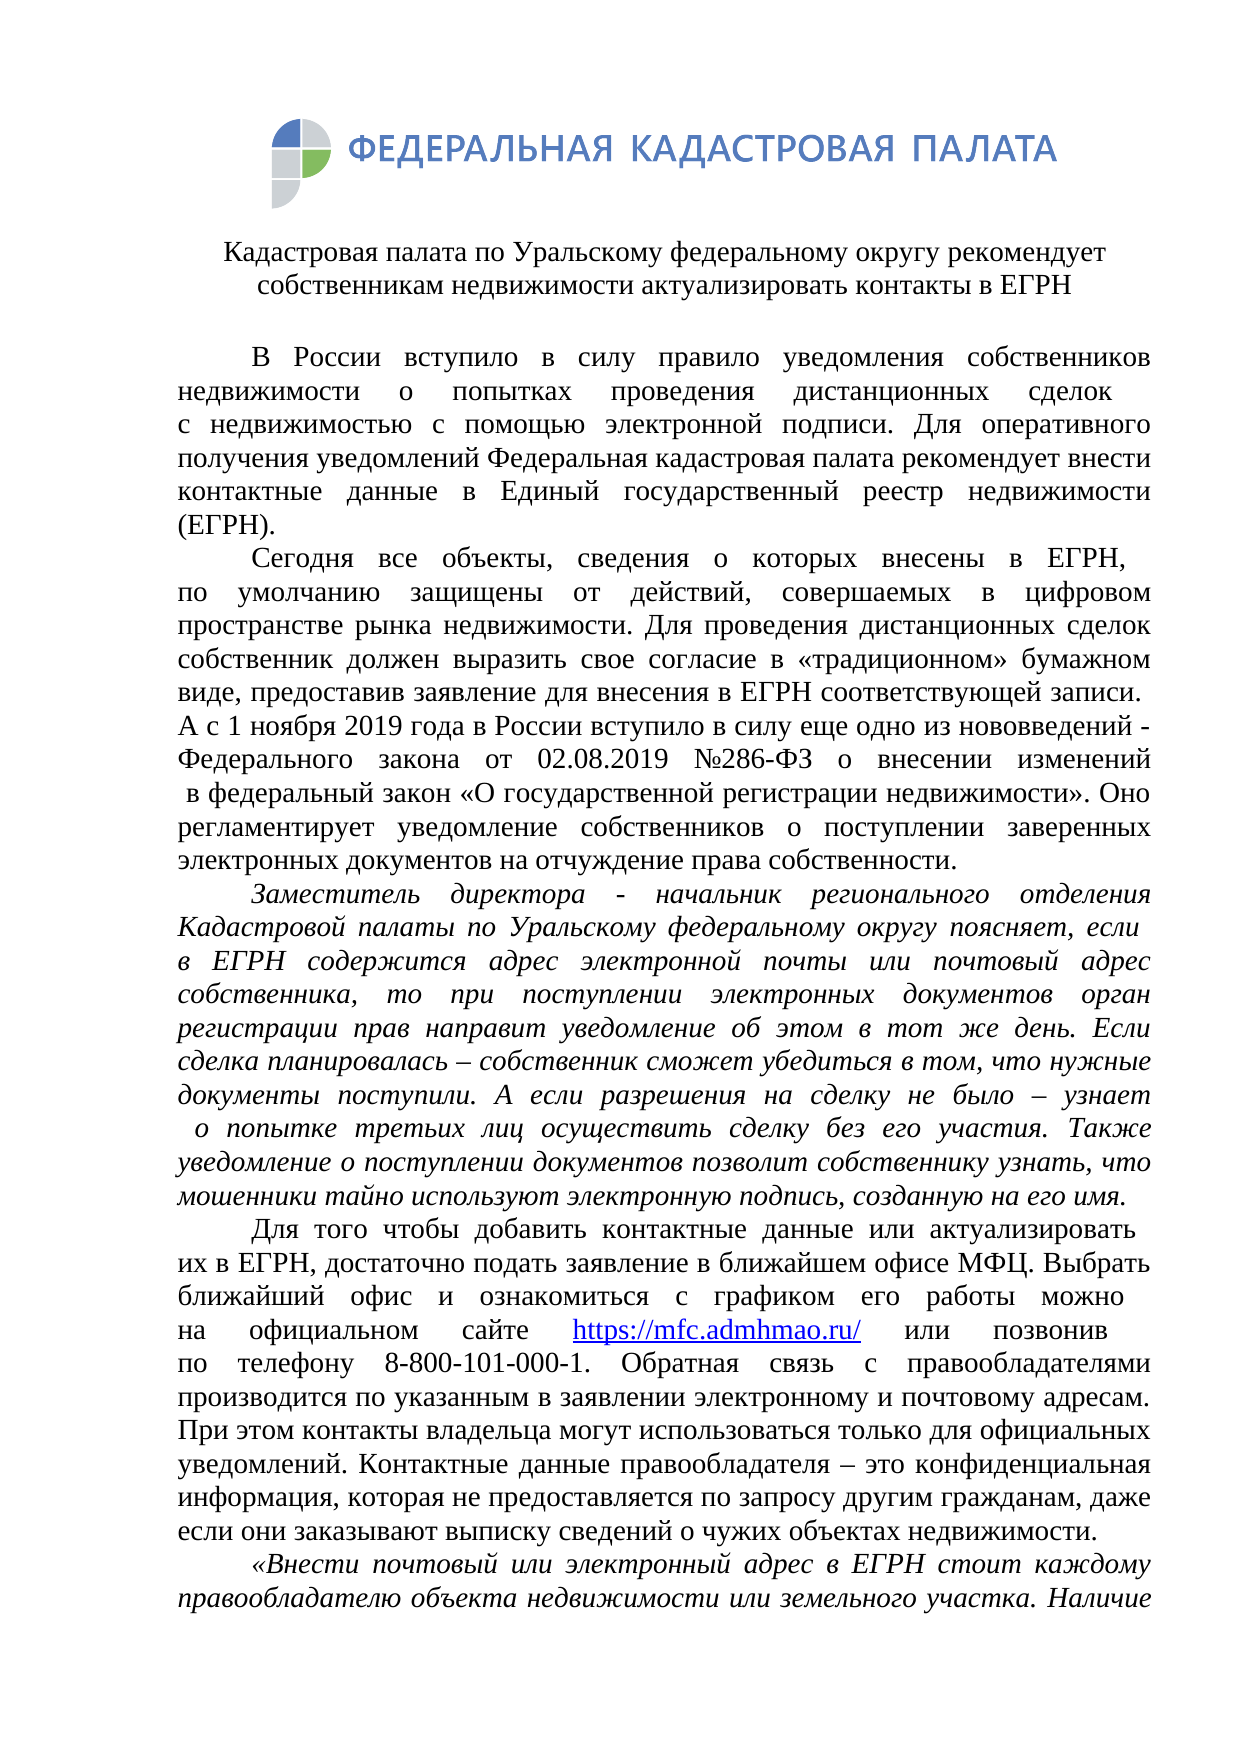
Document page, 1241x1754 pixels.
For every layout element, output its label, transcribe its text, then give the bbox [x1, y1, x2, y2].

text Заместитель директора - начальник регионального отделения Кадастровой палаты по Уральскому федеральному округу поясняет, если в ЕГРН содержится адрес электронной почты или почтовый адрес собственника, то при поступлении электронных документов орган регистрации прав направит уведомление об этом в тот же день. Если сделка планировалась – собственник сможет убедиться в том, что нужные документы поступили. А если разрешения на сделку не было – узнает о попытке третьих лиц осуществить сделку без его участия. Также уведомление о поступлении документов позволит собственнику узнать, что мошенники тайно используют электронную подпись, созданную на его имя. [177, 876, 1152, 1211]
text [177, 1547, 1152, 1614]
text Сегодня все объекты, сведения о которых внесены в ЕГРН, по умолчанию защищены от действий, совершаемых в цифровом пространстве рынка недвижимости. Для проведения дистанционных сделок собственник должен выразить свое согласие в «традиционном» бумажном виде, предоставив заявление для внесения в ЕГРН соответствующей записи. А с 1 ноября 2019 года в России вступило в силу еще одно из нововведений - Федерального закона от 02.08.2019 №286-ФЗ о внесении изменений в федеральный закон «О государственной регистрации недвижимости». Оно регламентирует уведомление собственников о поступлении заверенных электронных документов на отчуждение права собственности. [177, 540, 1152, 876]
picture [271, 118, 1058, 209]
text Для того чтобы добавить контактные данные или актуализировать их в ЕГРН, достаточно подать заявление в ближайшем офисе МФЦ. Выбрать ближайший офис и ознакомиться с графиком его работы можно на официальном сайте https://mfc.admhmao.ru/ или позвонив по телефону 8-800-101-000-1. Обратная связь с правообладателями производится по указанным в заявлении электронному и почтовому адресам. При этом контакты владельца могут использоваться только для официальных уведомлений. Контактные данные правообладателя – это конфиденциальная информация, которая не предоставляется по запросу другим гражданам, даже если они заказывают выписку сведений о чужих объектах недвижимости. [177, 1211, 1152, 1547]
text В России вступило в силу правило уведомления собственников недвижимости о попытках проведения дистанционных сделок с недвижимостью с помощью электронной подписи. Для оперативного получения уведомлений Федеральная кадастровая палата рекомендует внести контактные данные в Единый государственный реестр недвижимости (ЕГРН). [177, 339, 1152, 540]
text Кадастровая палата по Уральскому федеральному округу рекомендует собственникам недвижимости актуализировать контакты в ЕГРН [177, 234, 1152, 301]
